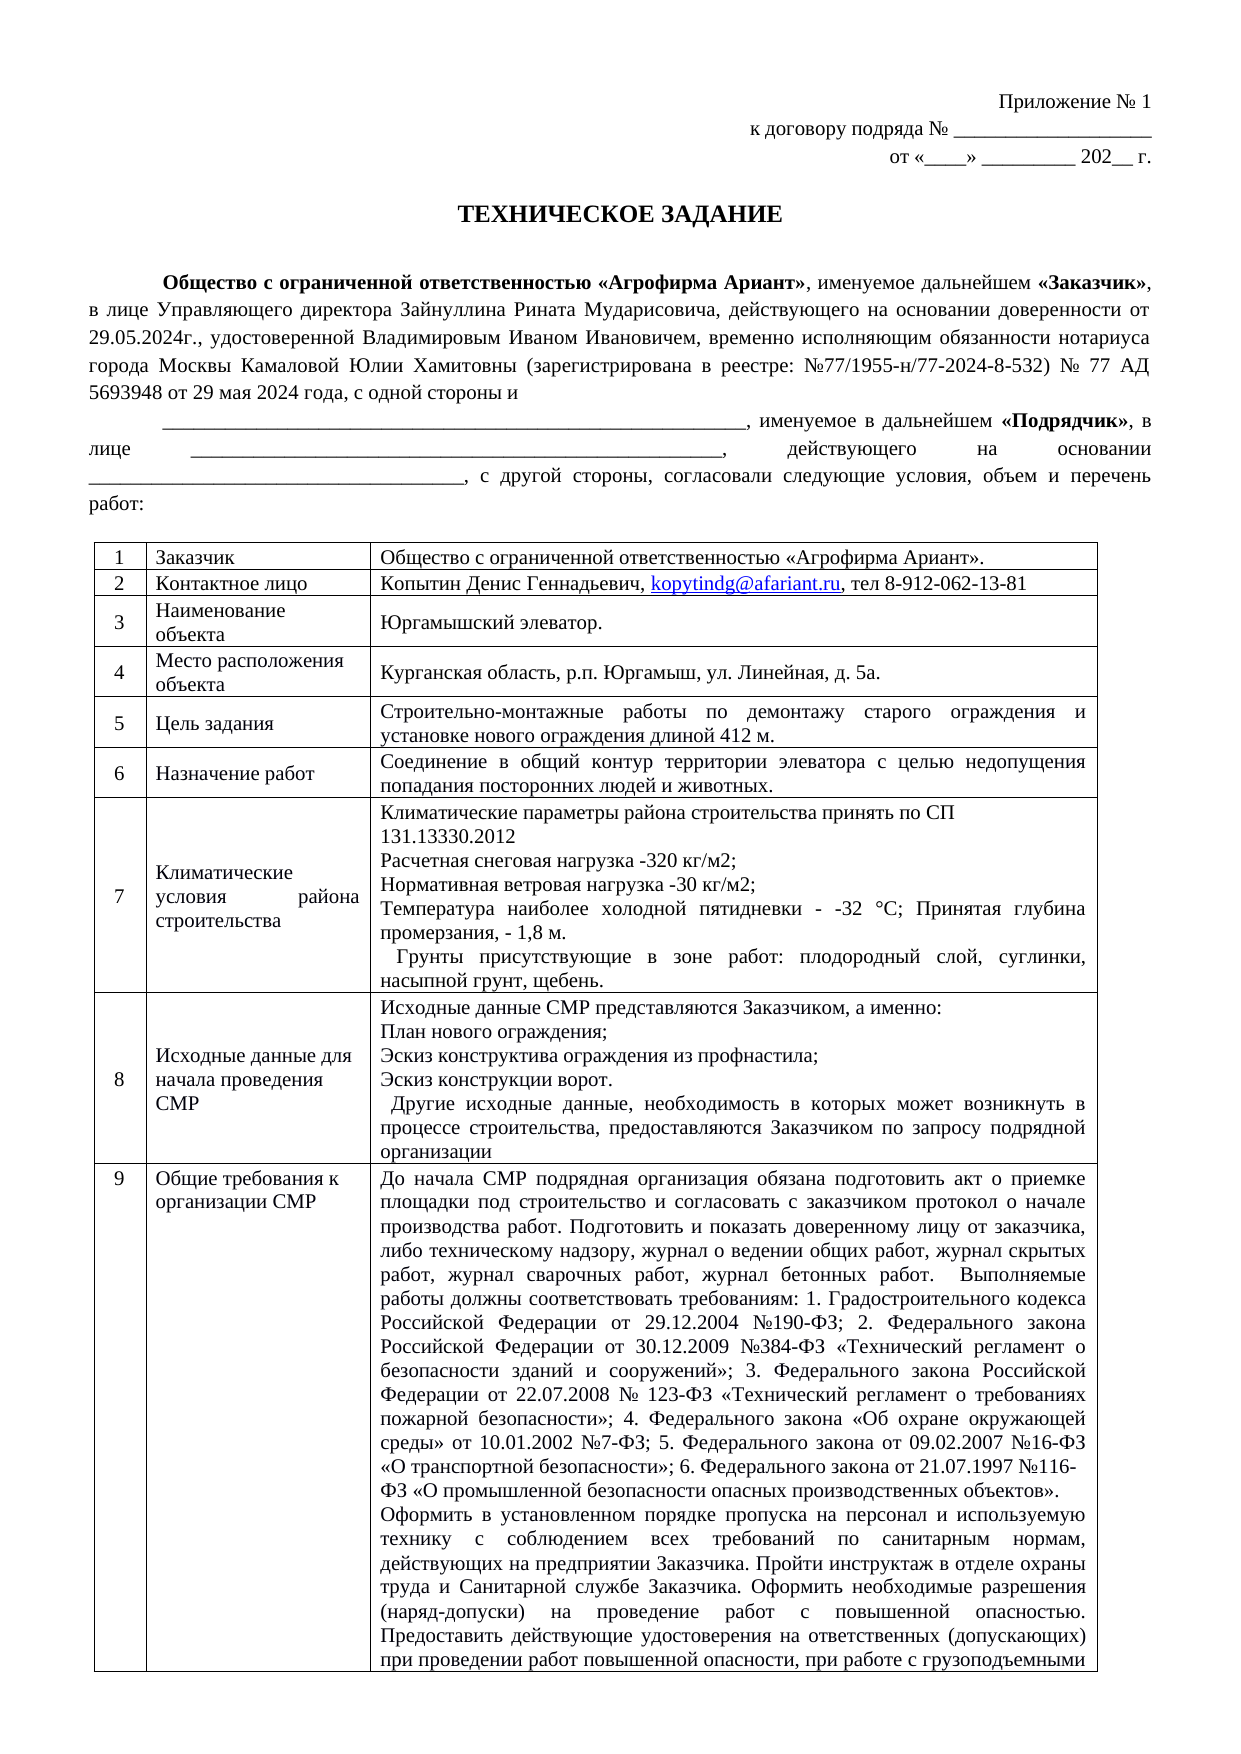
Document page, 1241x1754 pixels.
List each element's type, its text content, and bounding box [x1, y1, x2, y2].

text ТЕХНИЧЕСКОЕ ЗАДАНИЕ [89, 199, 1152, 228]
table_cell Копытин Денис Геннадьевич, kopytindg@afariant.ru, тел 8-912-062-13-81 [371, 570, 1097, 595]
table_cell Строительно-монтажные работы по демонтажу старого ограждения и установке нового ограждения длиной 412 м. [371, 697, 1097, 747]
table_cell Место расположения объекта [147, 647, 370, 696]
table_cell Юргамышский элеватор. [371, 596, 1097, 646]
table_cell 5 [95, 697, 146, 747]
table_header Общество с ограниченной ответственностью «Агрофирма Ариант». [371, 543, 1097, 569]
table_cell Назначение работ [147, 748, 370, 797]
table_header 1 [95, 543, 146, 569]
list ________________________________________________________, именуемое в дальнейшем «Подрядчик», в лице ___________________________________________________, действующего на основании ____________________________________, с другой стороны, согласовали следующие условия, объем и перечень работ: [89, 408, 1152, 515]
table_cell 7 [95, 798, 146, 992]
table_cell Цель задания [147, 697, 370, 747]
table_cell 3 [95, 596, 146, 646]
list от «____» _________ 202__ г. [89, 144, 1152, 168]
table_cell 4 [95, 647, 146, 696]
table_cell Курганская область, р.п. Юргамыш, ул. Линейная, д. 5а. [371, 647, 1097, 696]
table_cell Исходные данные СМР представляются Заказчиком, а именно: План нового ограждения; Эскиз конструктива ограждения из профнастила; Эскиз конструкции ворот. Другие исходные данные, необходимость в которых может возникнуть в процессе строительства, предоставляются Заказчиком по запросу подрядной организации [371, 993, 1097, 1163]
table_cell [371, 1164, 1097, 1671]
table_cell Контактное лицо [147, 570, 370, 595]
table_cell 2 [95, 570, 146, 595]
text Общество с ограниченной ответственностью «Агрофирма Ариант», именуемое дальнейшем «Заказчик», в лице Управляющего директора Зайнуллина Рината Мударисовича, действующего на основании доверенности от 29.05.2024г., удостоверенной Владимировым Иваном Ивановичем, временно исполняющим обязанности нотариуса города Москвы Камаловой Юлии Хамитовны (зарегистрирована в реестре: №77/1955-н/77-2024-8-532) № 77 АД 5693948 от 29 мая 2024 года, с одной стороны и [89, 270, 1152, 404]
table_cell 8 [95, 993, 146, 1163]
table_cell Климатические условия района строительства [147, 798, 370, 992]
table_cell Наименование объекта [147, 596, 370, 646]
table_cell Климатические параметры района строительства принять по СП 131.13330.2012 Расчетная снеговая нагрузка -320 кг/м2; Нормативная ветровая нагрузка -30 кг/м2; Температура наиболее холодной пятидневки - -32 °C; Принятая глубина промерзания, - 1,8 м. Грунты присутствующие в зоне работ: плодородный слой, суглинки, насыпной грунт, щебень. [371, 798, 1097, 992]
table_header Заказчик [147, 543, 370, 569]
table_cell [147, 1164, 370, 1671]
list Приложение № 1 [89, 89, 1152, 113]
table_cell Соединение в общий контур территории элеватора с целью недопущения попадания посторонних людей и животных. [371, 748, 1097, 797]
list к договору подряда № ___________________ [89, 116, 1152, 140]
table_cell 9 [95, 1164, 146, 1671]
table_cell Исходные данные для начала проведения СМР [147, 993, 370, 1163]
table_cell 6 [95, 748, 146, 797]
